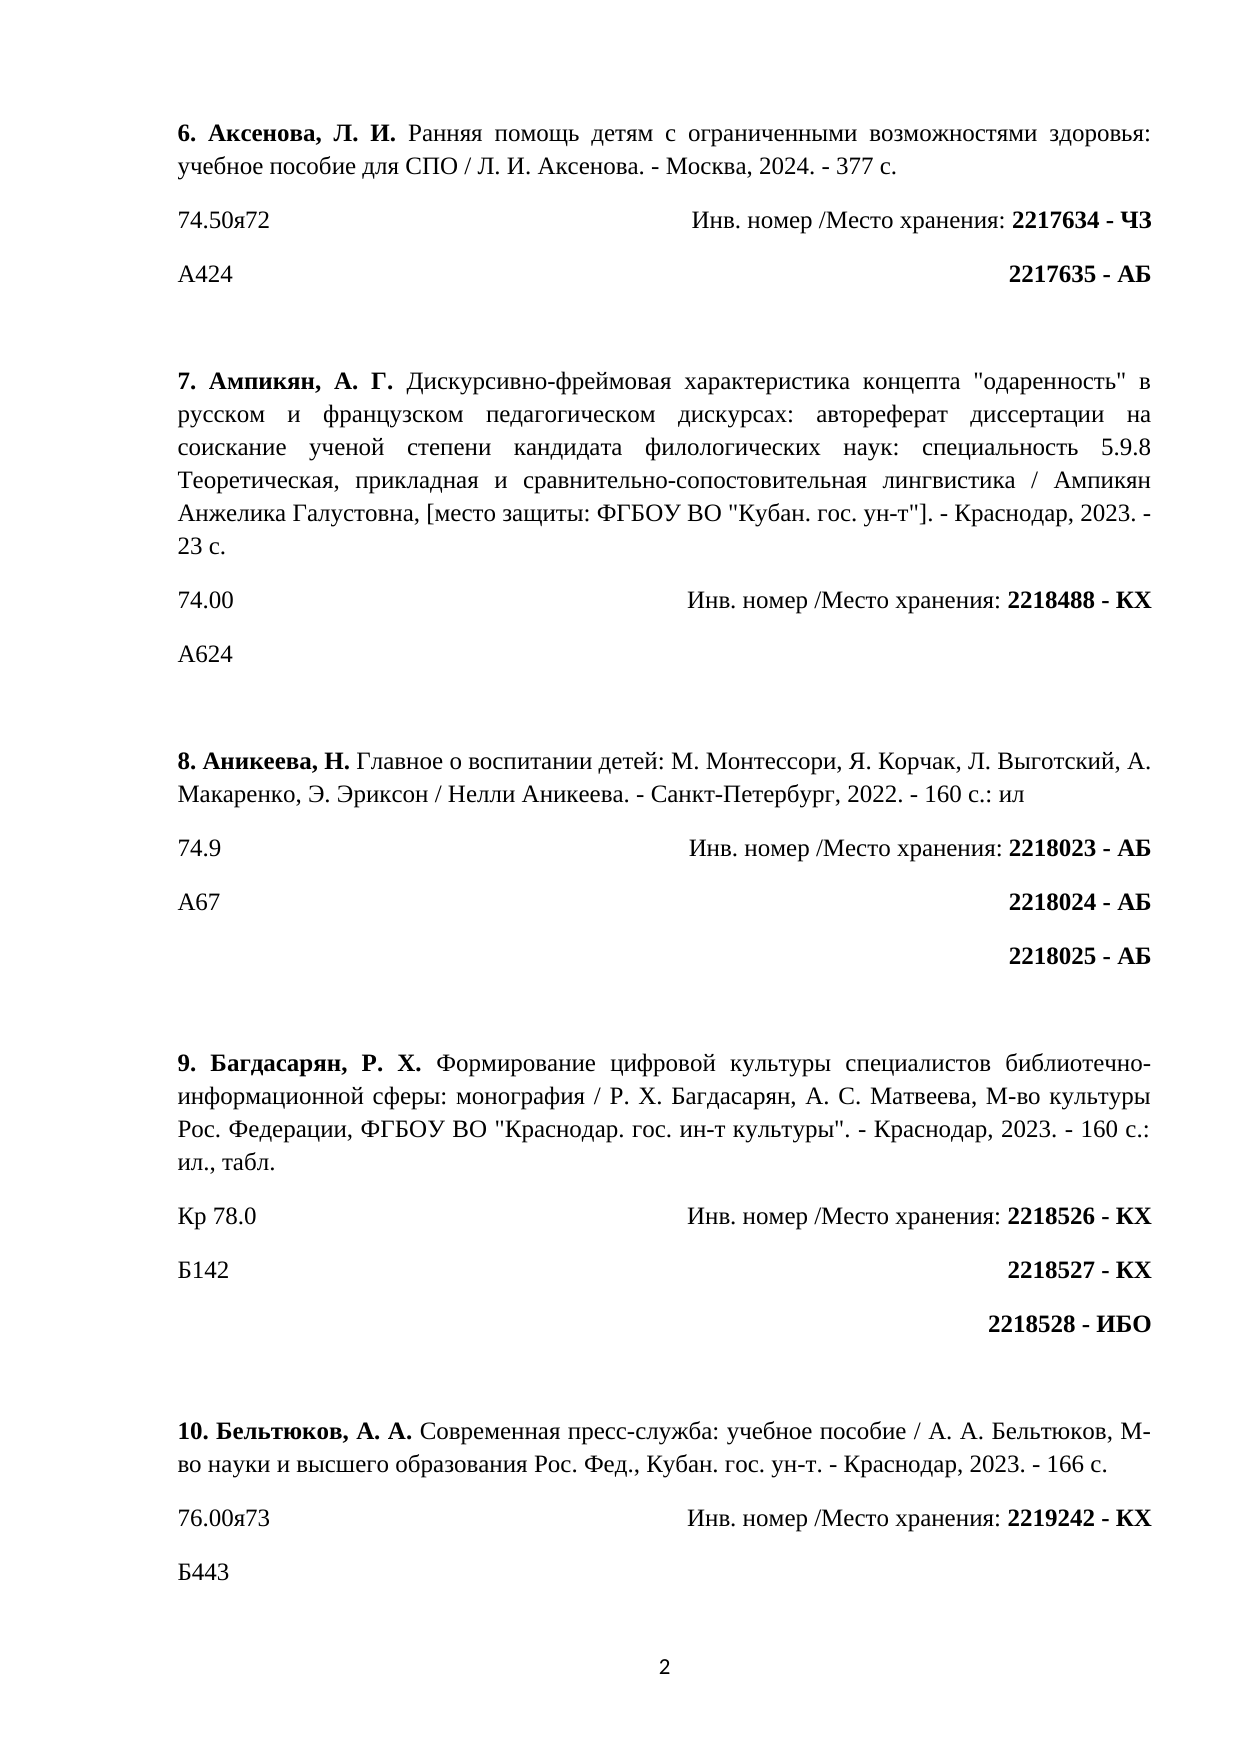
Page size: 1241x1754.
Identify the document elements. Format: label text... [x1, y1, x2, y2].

table_header Инв. номер /Место хранения: 2219242 - КХ [565, 1503, 1163, 1610]
text 8. Аникеева, Н. Главное о воспитании детей: М. Монтессори, Я. Корчак, Л. Выготский, А. Макаренко, Э. Эриксон / Нелли Аникеева. - Санкт-Петербург, 2022. - 160 с.: ил [177, 746, 1152, 808]
table_header 74.50я72 А424 [166, 205, 565, 312]
text 7. Ампикян, А. Г. Дискурсивно-фреймовая характеристика концепта "одаренность" в русском и французском педагогическом дискурсах: автореферат диссертации на соискание ученой степени кандидата филологических наук: специальность 5.9.8 Теоретическая, прикладная и сравнительно-сопостовительная лингвистика / Ампикян Анжелика Галустовна, [место защиты: ФГБОУ ВО "Кубан. гос. ун-т"]. - Краснодар, 2023. - 23 с. [177, 366, 1152, 560]
table_header 74.00 А624 [166, 585, 565, 692]
table_header Инв. номер /Место хранения: 2218023 - АБ 2218024 - АБ 2218025 - АБ [565, 833, 1163, 994]
table_header Кр 78.0 Б142 [166, 1201, 565, 1362]
table_header 76.00я73 Б443 [166, 1503, 565, 1610]
table_header Инв. номер /Место хранения: 2218488 - КХ [565, 585, 1163, 692]
table_header Инв. номер /Место хранения: 2218526 - КХ 2218527 - КХ 2218528 - ИБО [565, 1201, 1163, 1362]
text 10. Бельтюков, А. А. Современная пресс-служба: учебное пособие / А. А. Бельтюков, М-во науки и высшего образования Рос. Фед., Кубан. гос. ун-т. - Краснодар, 2023. - 166 с. [177, 1416, 1152, 1478]
table_header 74.9 А67 [166, 833, 565, 994]
table_header Инв. номер /Место хранения: 2217634 - ЧЗ 2217635 - АБ [565, 205, 1163, 312]
text 9. Багдасарян, Р. Х. Формирование цифровой культуры специалистов библиотечно-информационной сферы: монография / Р. Х. Багдасарян, А. С. Матвеева, М-во культуры Рос. Федерации, ФГБОУ ВО "Краснодар. гос. ин-т культуры". - Краснодар, 2023. - 160 с.: ил., табл. [177, 1048, 1152, 1176]
text 6. Аксенова, Л. И. Ранняя помощь детям с ограниченными возможностями здоровья: учебное пособие для СПО / Л. И. Аксенова. - Москва, 2024. - 377 с. [177, 118, 1152, 180]
